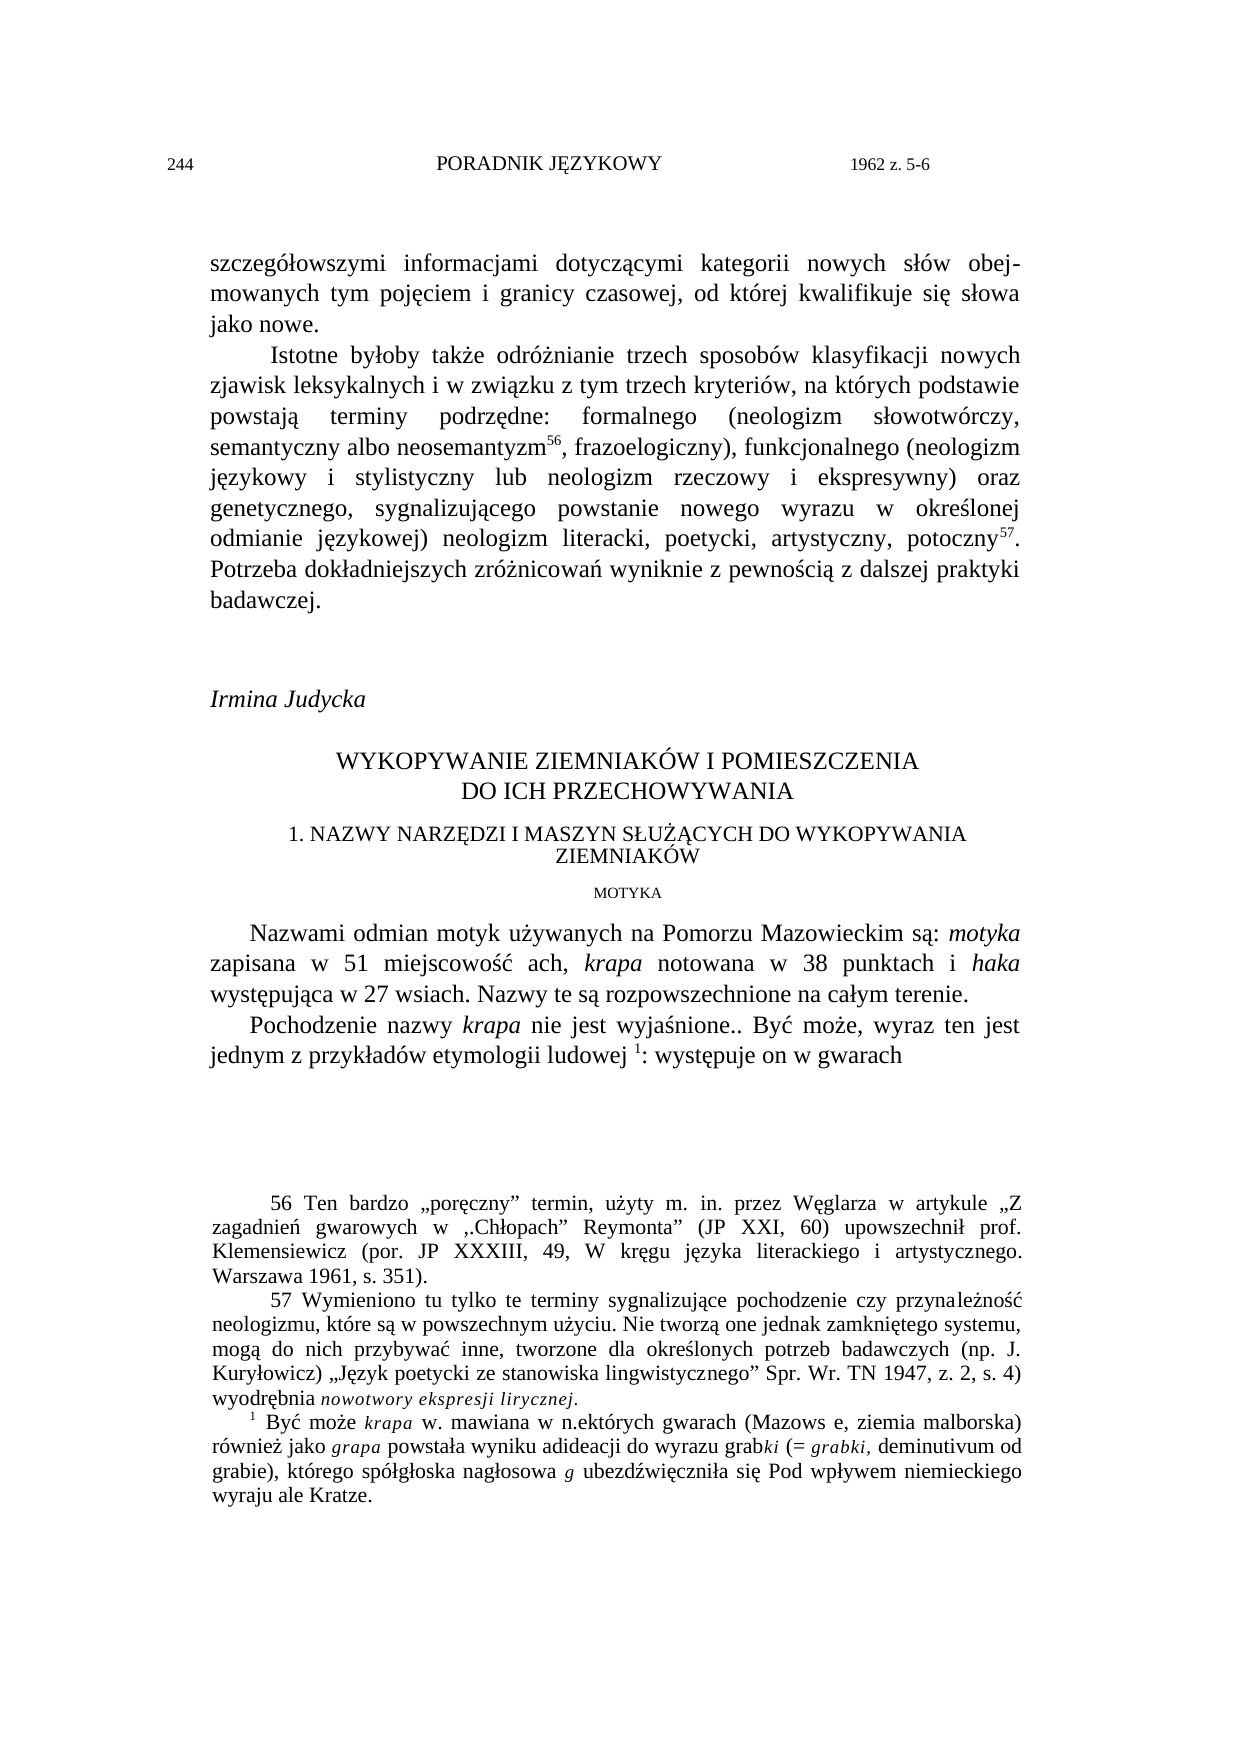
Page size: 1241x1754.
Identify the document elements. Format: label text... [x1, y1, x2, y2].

text Irmina Judycka [210, 687, 1089, 712]
text ZIEMNIAKÓW [166, 846, 1089, 867]
text Pochodzenie nazwy krapa nie jest wyjaśnione.. Być może, wyraz ten jest jednym z przykładów etymologii ludowej 1: występuje on w gwarach [210, 1008, 1020, 1070]
text szczegółowszymi informacjami dotyczącymi kategorii nowych słów obejmowanych tym pojęciem i granicy czasowej, od której kwalifikuje się słowa jako nowe. [210, 247, 1020, 338]
text MOTYKA [166, 886, 1089, 902]
text Istotne byłoby także odróżnianie trzech sposobów klasyfikacji nowych zjawisk leksykalnych i w związku z tym trzech kryteriów, na których podstawie powstają terminy podrzędne: formalnego (neologizm słowotwórczy, semantyczny albo neosemantyzm, frazoelogiczny), funkcjonalnego (neologizm językowy i stylistyczny lub neologizm rzeczowy i ekspresywny) oraz genetycznego, sygnalizującego powstanie nowego wyrazu w określonej odmianie językowej) neologizm literacki, poetycki, artystyczny, potoczny. Potrzeba dokładniejszych zróżnicowań wyniknie z pewnością z dalszej praktyki badawczej. [210, 338, 1020, 614]
text 1. NAZWY NARZĘDZI I MASZYN SŁUŻĄCYCH DO WYKOPYWANIA [166, 824, 1089, 846]
text WYKOPYWANIE ZIEMNIAKÓW I POMIESZCZENIA DO ICH PRZECHOWYWANIA [166, 746, 1089, 805]
text Nazwami odmian motyk używanych na Pomorzu Mazowieckim są: motyka zapisana w 51 miejscowość ach, krapa notowana w 38 punktach i haka występująca w 27 wsiach. Nazwy te są rozpowszechnione na całym terenie. [210, 917, 1020, 1008]
